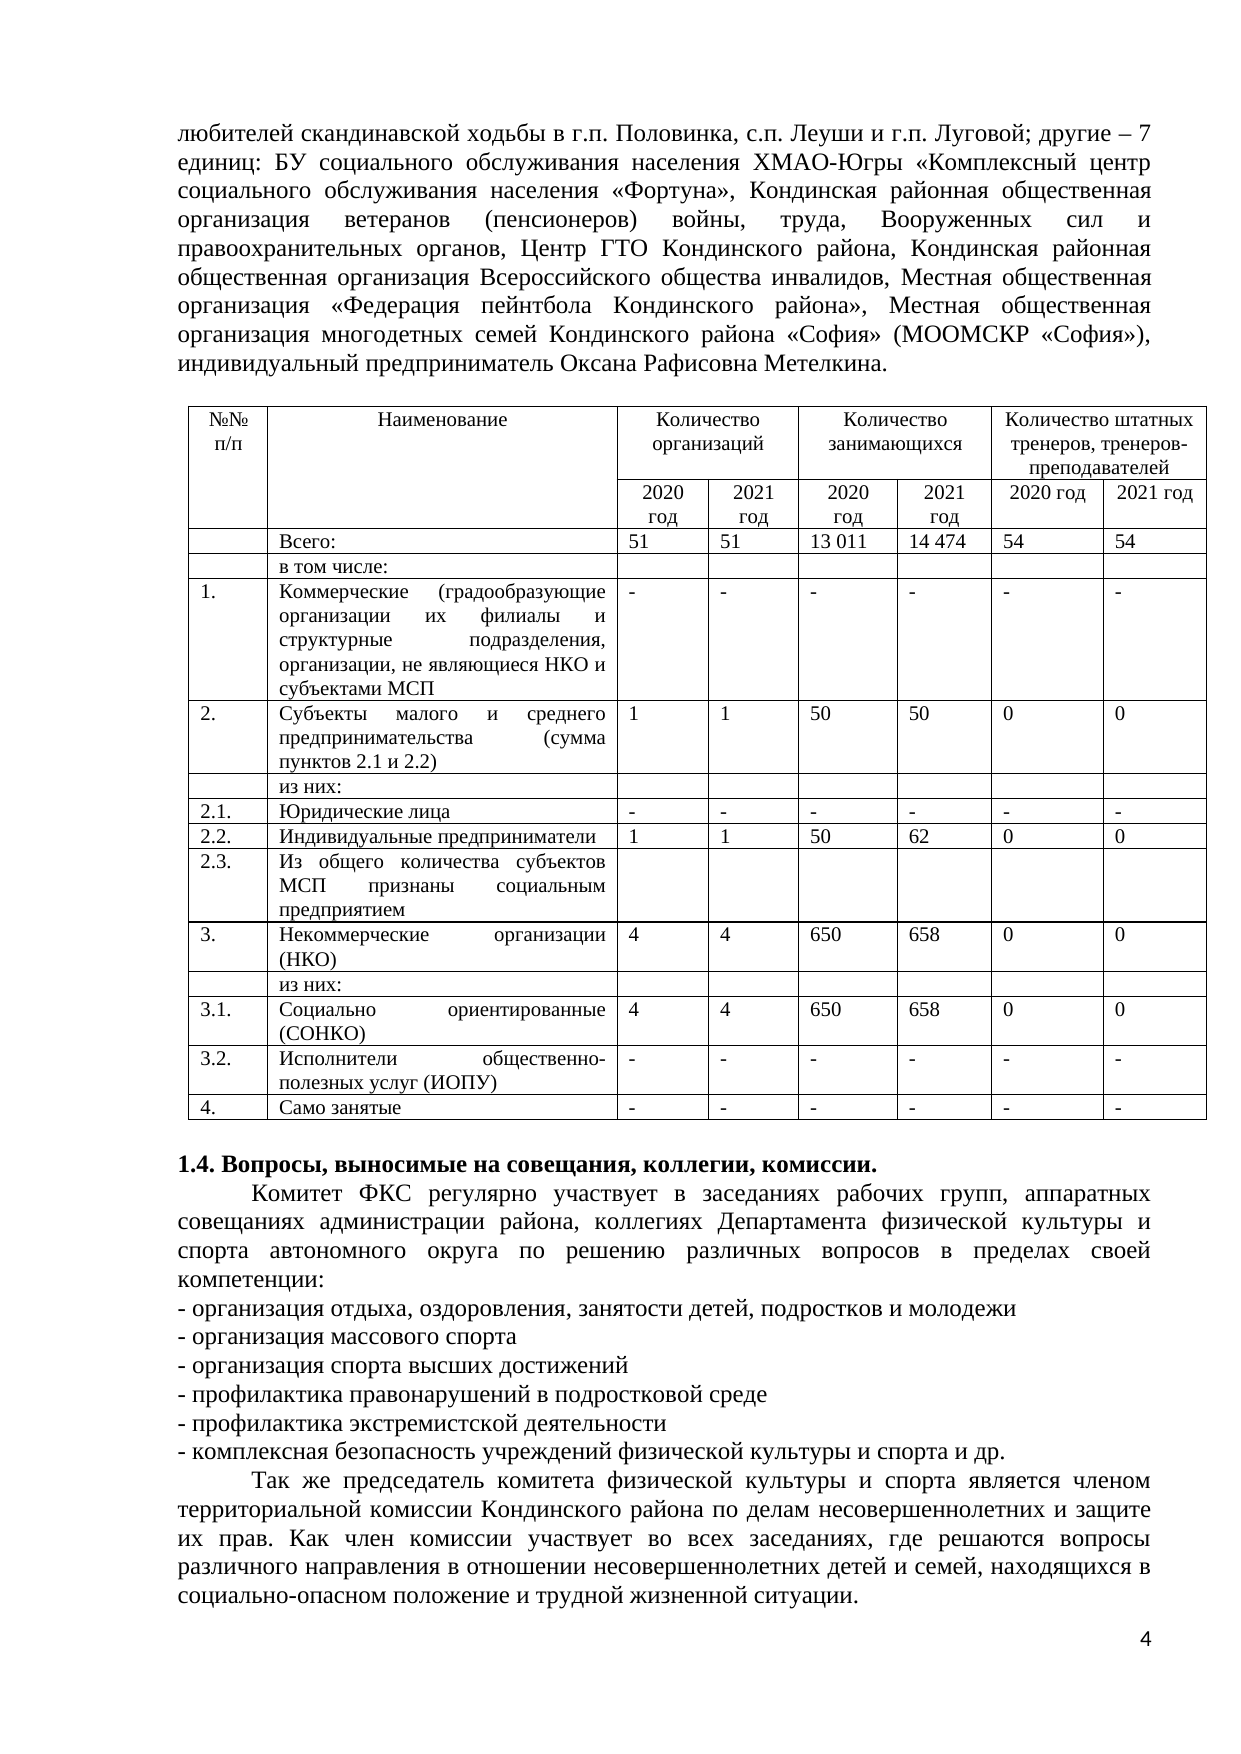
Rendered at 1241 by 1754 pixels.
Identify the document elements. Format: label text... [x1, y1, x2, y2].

table_cell из них: [268, 774, 617, 798]
table_cell 1 [618, 824, 708, 848]
table_cell 4 [709, 923, 798, 971]
table_cell [992, 554, 1103, 578]
table_header Количество штатных тренеров, тренеров- преподавателей [992, 407, 1206, 479]
table_cell 3. [189, 923, 267, 971]
table_cell - [898, 1046, 991, 1094]
table_cell 2.3. [189, 849, 267, 921]
table_cell 2021 год [1104, 480, 1206, 528]
table_cell [709, 554, 798, 578]
table_cell 50 [799, 701, 897, 773]
table_cell - [992, 579, 1103, 699]
table_cell 4 [618, 923, 708, 971]
table_cell [1104, 972, 1206, 996]
table_cell Юридические лица [268, 799, 617, 823]
table_cell - [1104, 1095, 1206, 1119]
table_cell - [618, 799, 708, 823]
table_cell Исполнители общественно-полезных услуг (ИОПУ) [268, 1046, 617, 1094]
table_cell [189, 529, 267, 553]
table_cell [992, 774, 1103, 798]
table_header Количество занимающихся [799, 407, 991, 479]
table_cell 0 [1104, 824, 1206, 848]
table_cell Некоммерческие организации (НКО) [268, 923, 617, 971]
text - организация отдыха, оздоровления, занятости детей, подростков и молодежи [177, 1293, 1152, 1321]
table_cell - [799, 799, 897, 823]
table_cell [618, 554, 708, 578]
table_cell 3.1. [189, 997, 267, 1045]
table_cell - [618, 1095, 708, 1119]
table_cell [618, 774, 708, 798]
table_cell Всего: [268, 529, 617, 553]
table_cell 2021 год [898, 480, 991, 528]
table_cell [992, 972, 1103, 996]
table_cell 0 [1104, 997, 1206, 1045]
text - комплексная безопасность учреждений физической культуры и спорта и др. [177, 1436, 1152, 1465]
table_cell [189, 972, 267, 996]
table_cell [618, 849, 708, 921]
table_cell 1 [618, 701, 708, 773]
table_cell 50 [898, 701, 991, 773]
table_cell 0 [992, 701, 1103, 773]
table_cell - [709, 799, 798, 823]
table_cell - [992, 1046, 1103, 1094]
table_cell - [709, 1095, 798, 1119]
table_cell Субъекты малого и среднего предпринимательства (сумма пунктов 2.1 и 2.2) [268, 701, 617, 773]
table_cell [618, 972, 708, 996]
table_cell [189, 774, 267, 798]
table_header Количество организаций [618, 407, 798, 479]
table_cell 0 [1104, 923, 1206, 971]
table_cell [799, 849, 897, 921]
table_cell Из общего количества субъектов МСП признаны социальным предприятием [268, 849, 617, 921]
table_cell 1. [189, 579, 267, 699]
table_cell из них: [268, 972, 617, 996]
table_cell 0 [992, 923, 1103, 971]
table_cell - [992, 799, 1103, 823]
table_cell 4 [618, 997, 708, 1045]
table_cell 658 [898, 997, 991, 1045]
table_cell - [898, 1095, 991, 1119]
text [177, 118, 1152, 377]
table_cell Социально ориентированные (СОНКО) [268, 997, 617, 1045]
table_cell 658 [898, 923, 991, 971]
text - организация спорта высших достижений [177, 1350, 1152, 1379]
table_cell [898, 849, 991, 921]
table_cell - [709, 1046, 798, 1094]
table_cell [898, 554, 991, 578]
table_header Наименование [268, 407, 617, 528]
table_cell 2020 год [992, 480, 1103, 528]
table_cell 2020 год [799, 480, 897, 528]
table_cell - [799, 1095, 897, 1119]
table_cell [709, 972, 798, 996]
table_cell 2.2. [189, 824, 267, 848]
text 1.4. Вопросы, выносимые на совещания, коллегии, комиссии. [177, 1149, 1152, 1178]
table_cell Само занятые [268, 1095, 617, 1119]
table_cell [898, 774, 991, 798]
table_cell [898, 972, 991, 996]
table_cell Индивидуальные предприниматели [268, 824, 617, 848]
table_cell 50 [799, 824, 897, 848]
table_cell 54 [992, 529, 1103, 553]
table_cell 2. [189, 701, 267, 773]
table_cell - [799, 579, 897, 699]
table_cell [799, 972, 897, 996]
text Так же председатель комитета физической культуры и спорта является членом территориальной комиссии Кондинского района по делам несовершеннолетних и защите их прав. Как член комиссии участвует во всех заседаниях, где решаются вопросы различного направления в отношении несовершеннолетних детей и семей, находящихся в социально-опасном положение и трудной жизненной ситуации. [177, 1465, 1152, 1609]
table_cell 2.1. [189, 799, 267, 823]
text - профилактика правонарушений в подростковой среде [177, 1379, 1152, 1408]
table_cell [1104, 774, 1206, 798]
table_cell [799, 774, 897, 798]
table_cell [709, 849, 798, 921]
table_cell - [898, 799, 991, 823]
table_cell - [1104, 799, 1206, 823]
table_cell 650 [799, 997, 897, 1045]
table_cell 54 [1104, 529, 1206, 553]
table_cell - [618, 1046, 708, 1094]
table_cell 13 011 [799, 529, 897, 553]
table_cell 51 [618, 529, 708, 553]
table_cell - [799, 1046, 897, 1094]
table_cell [1104, 554, 1206, 578]
table_header №№ п/п [189, 407, 267, 528]
table_cell - [618, 579, 708, 699]
table_cell 2020 год [618, 480, 708, 528]
table_cell в том числе: [268, 554, 617, 578]
table_cell [799, 554, 897, 578]
table_cell 1 [709, 824, 798, 848]
table_cell Коммерческие (градообразующие организации их филиалы и структурные подразделения, организации, не являющиеся НКО и субъектами МСП [268, 579, 617, 699]
table_cell 0 [992, 824, 1103, 848]
table_cell [189, 554, 267, 578]
table_cell [1104, 849, 1206, 921]
table_cell 0 [1104, 701, 1206, 773]
table_cell 0 [992, 997, 1103, 1045]
text Комитет ФКС регулярно участвует в заседаниях рабочих групп, аппаратных совещаниях администрации района, коллегиях Департамента физической культуры и спорта автономного округа по решению различных вопросов в пределах своей компетенции: [177, 1178, 1152, 1293]
table_cell - [709, 579, 798, 699]
table_cell - [1104, 1046, 1206, 1094]
table_cell - [1104, 579, 1206, 699]
text - организация массового спорта [177, 1321, 1152, 1350]
table_cell [992, 849, 1103, 921]
table_cell - [898, 579, 991, 699]
table_cell 4 [709, 997, 798, 1045]
table_cell 3.2. [189, 1046, 267, 1094]
table_cell - [992, 1095, 1103, 1119]
table_cell 51 [709, 529, 798, 553]
table_cell 4. [189, 1095, 267, 1119]
table_cell [709, 774, 798, 798]
table_cell 62 [898, 824, 991, 848]
table_cell 650 [799, 923, 897, 971]
table_cell 14 474 [898, 529, 991, 553]
text - профилактика экстремистской деятельности [177, 1408, 1152, 1436]
table_cell 1 [709, 701, 798, 773]
table_cell 2021 год [709, 480, 798, 528]
